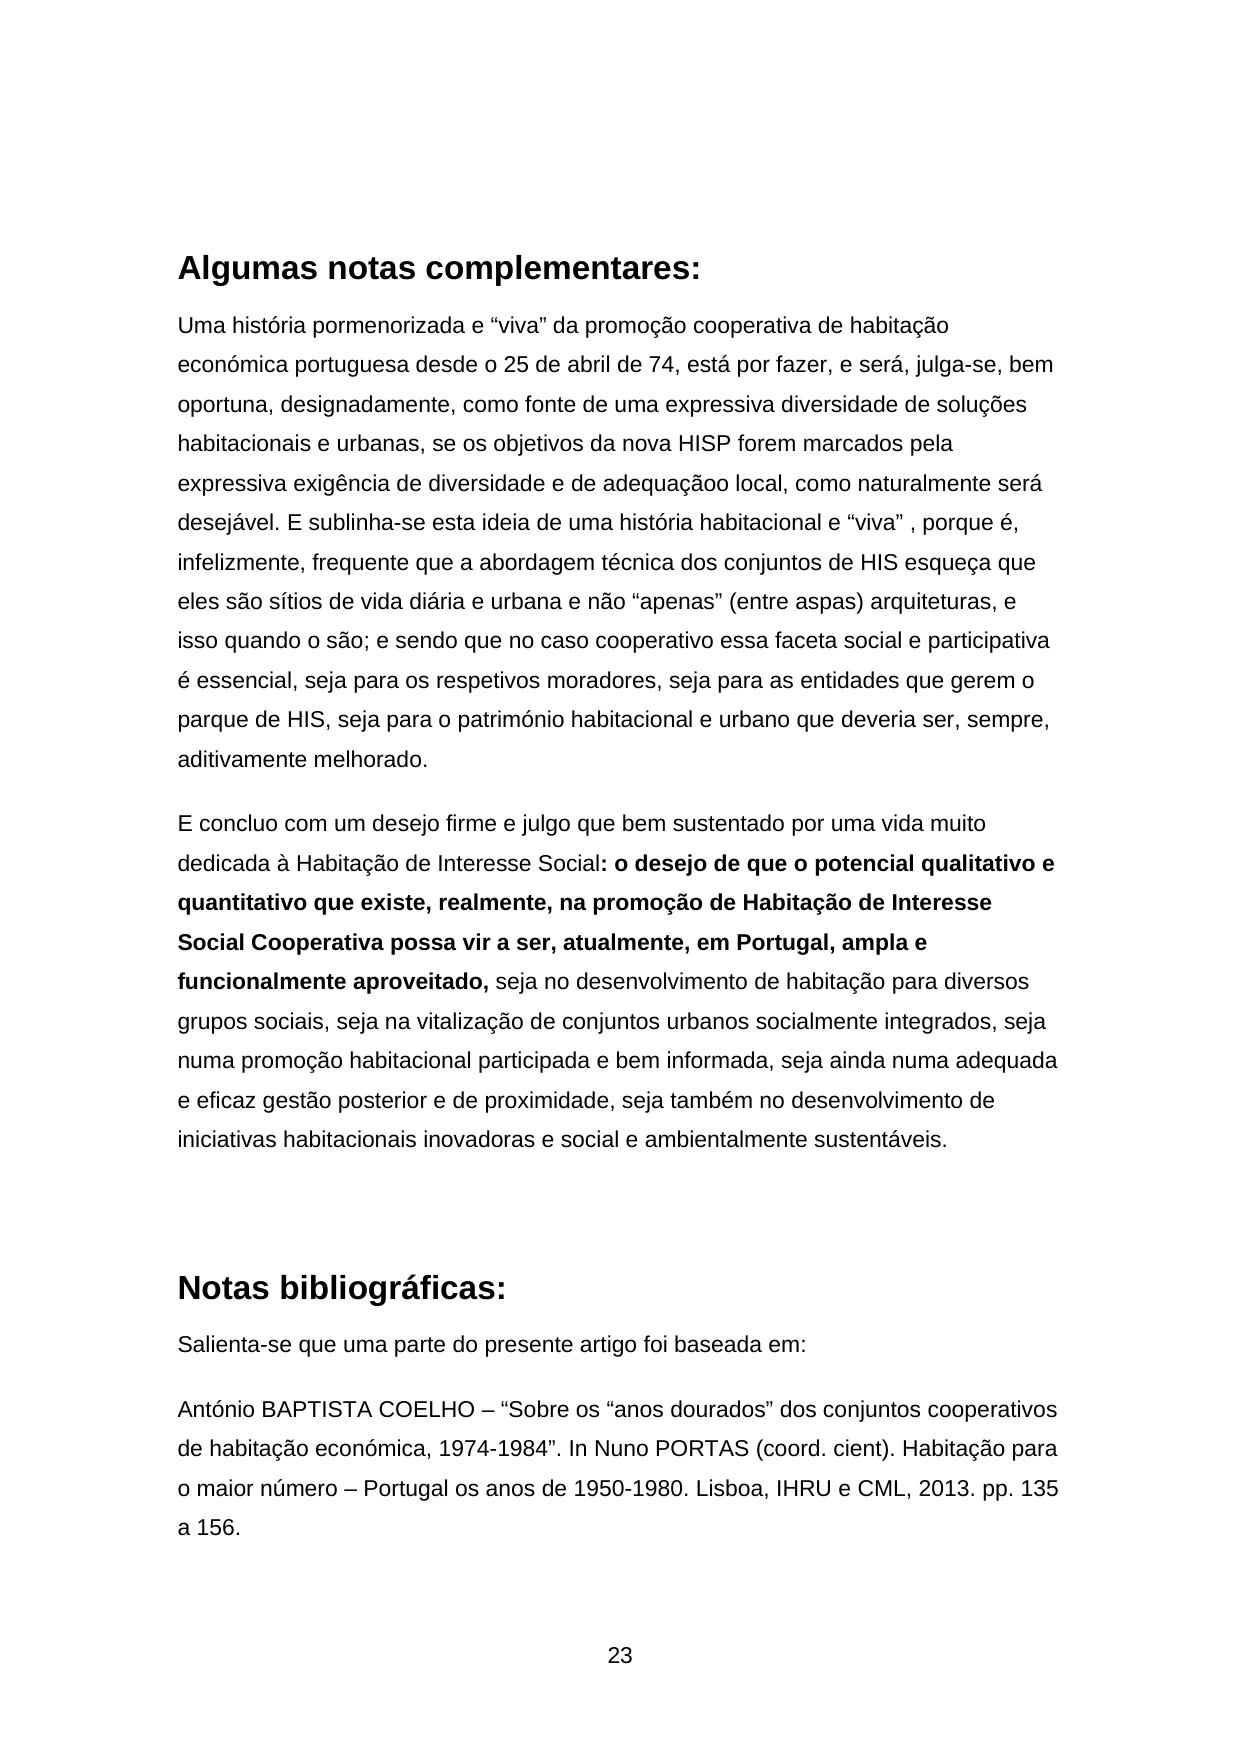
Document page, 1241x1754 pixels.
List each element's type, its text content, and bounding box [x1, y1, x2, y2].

text Uma história pormenorizada e “viva” da promoção cooperativa de habitação económica portuguesa desde o 25 de abril de 74, está por fazer, e será, julga-se, bem oportuna, designadamente, como fonte de uma expressiva diversidade de soluções habitacionais e urbanas, se os objetivos da nova HISP forem marcados pela expressiva exigência de diversidade e de adequaçãoo local, como naturalmente será desejável. E sublinha-se esta ideia de uma história habitacional e “viva” , porque é, infelizmente, frequente que a abordagem técnica dos conjuntos de HIS esqueça que eles são sítios de vida diária e urbana e não “apenas” (entre aspas) arquiteturas, e isso quando o são; e sendo que no caso cooperativo essa faceta social e participativa é essencial, seja para os respetivos moradores, seja para as entidades que gerem o parque de HIS, seja para o património habitacional e urbano que deveria ser, sempre, aditivamente melhorado. [177, 312, 1063, 772]
text António BAPTISTA COELHO – “Sobre os “anos dourados” dos conjuntos cooperativos de habitação económica, 1974-1984”. In Nuno PORTAS (coord. cient). Habitação para o maior número – Portugal os anos de 1950-1980. Lisboa, IHRU e CML, 2013. pp. 135 a 156. [177, 1396, 1063, 1540]
text E concluo com um desejo firme e julgo que bem sustentado por uma vida muito dedicada à Habitação de Interesse Social: o desejo de que o potencial qualitativo e quantitativo que existe, realmente, na promoção de Habitação de Interesse Social Cooperativa possa vir a ser, atualmente, em Portugal, ampla e funcionalmente aproveitado, seja no desenvolvimento de habitação para diversos grupos sociais, seja na vitalização de conjuntos urbanos socialmente integrados, seja numa promoção habitacional participada e bem informada, seja ainda numa adequada e eficaz gestão posterior e de proximidade, seja também no desenvolvimento de iniciativas habitacionais inovadoras e social e ambientalmente sustentáveis. [177, 810, 1063, 1153]
text Salienta-se que uma parte do presente artigo foi baseada em: [177, 1331, 1063, 1357]
text Notas bibliográficas: [177, 1268, 1063, 1306]
text Algumas notas complementares: [177, 248, 1063, 287]
